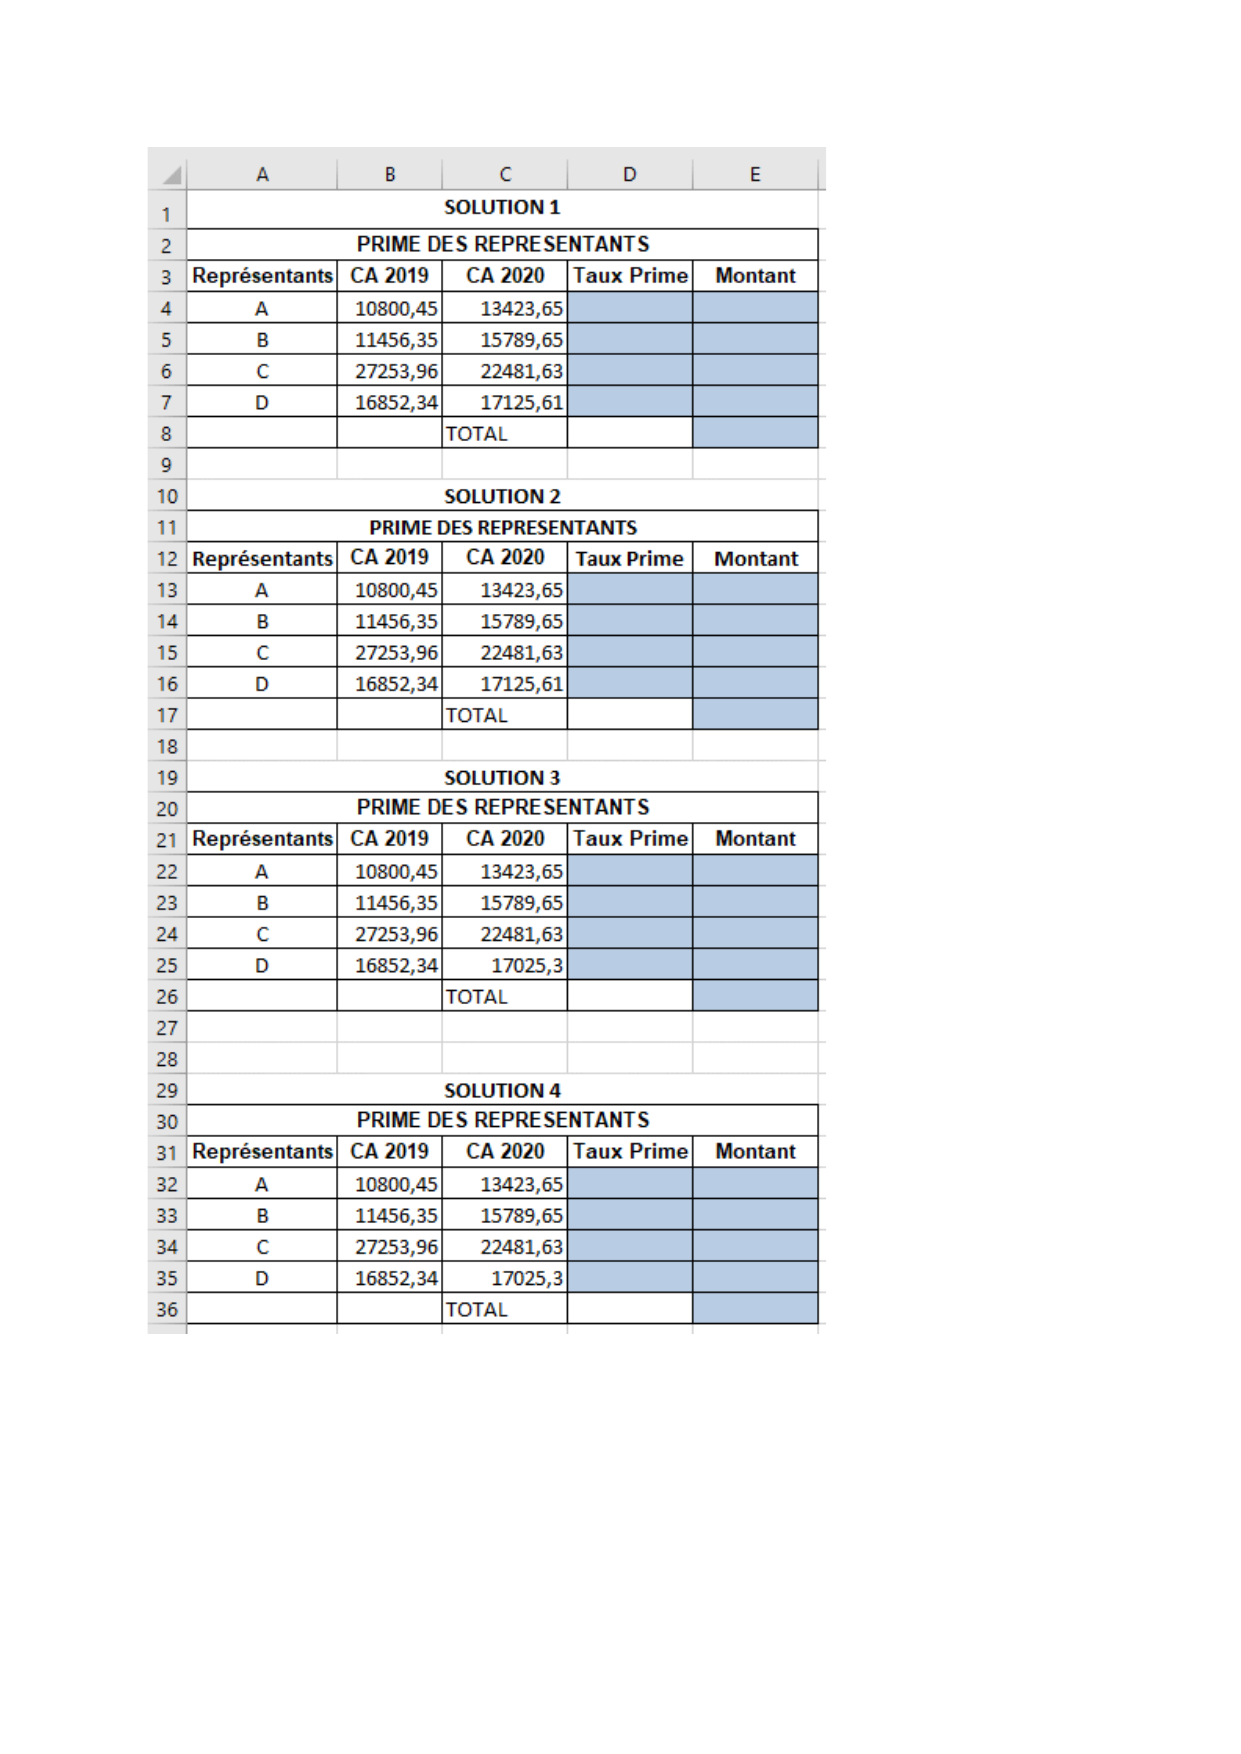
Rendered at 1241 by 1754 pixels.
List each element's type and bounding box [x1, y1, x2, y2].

picture [147, 147, 827, 1334]
